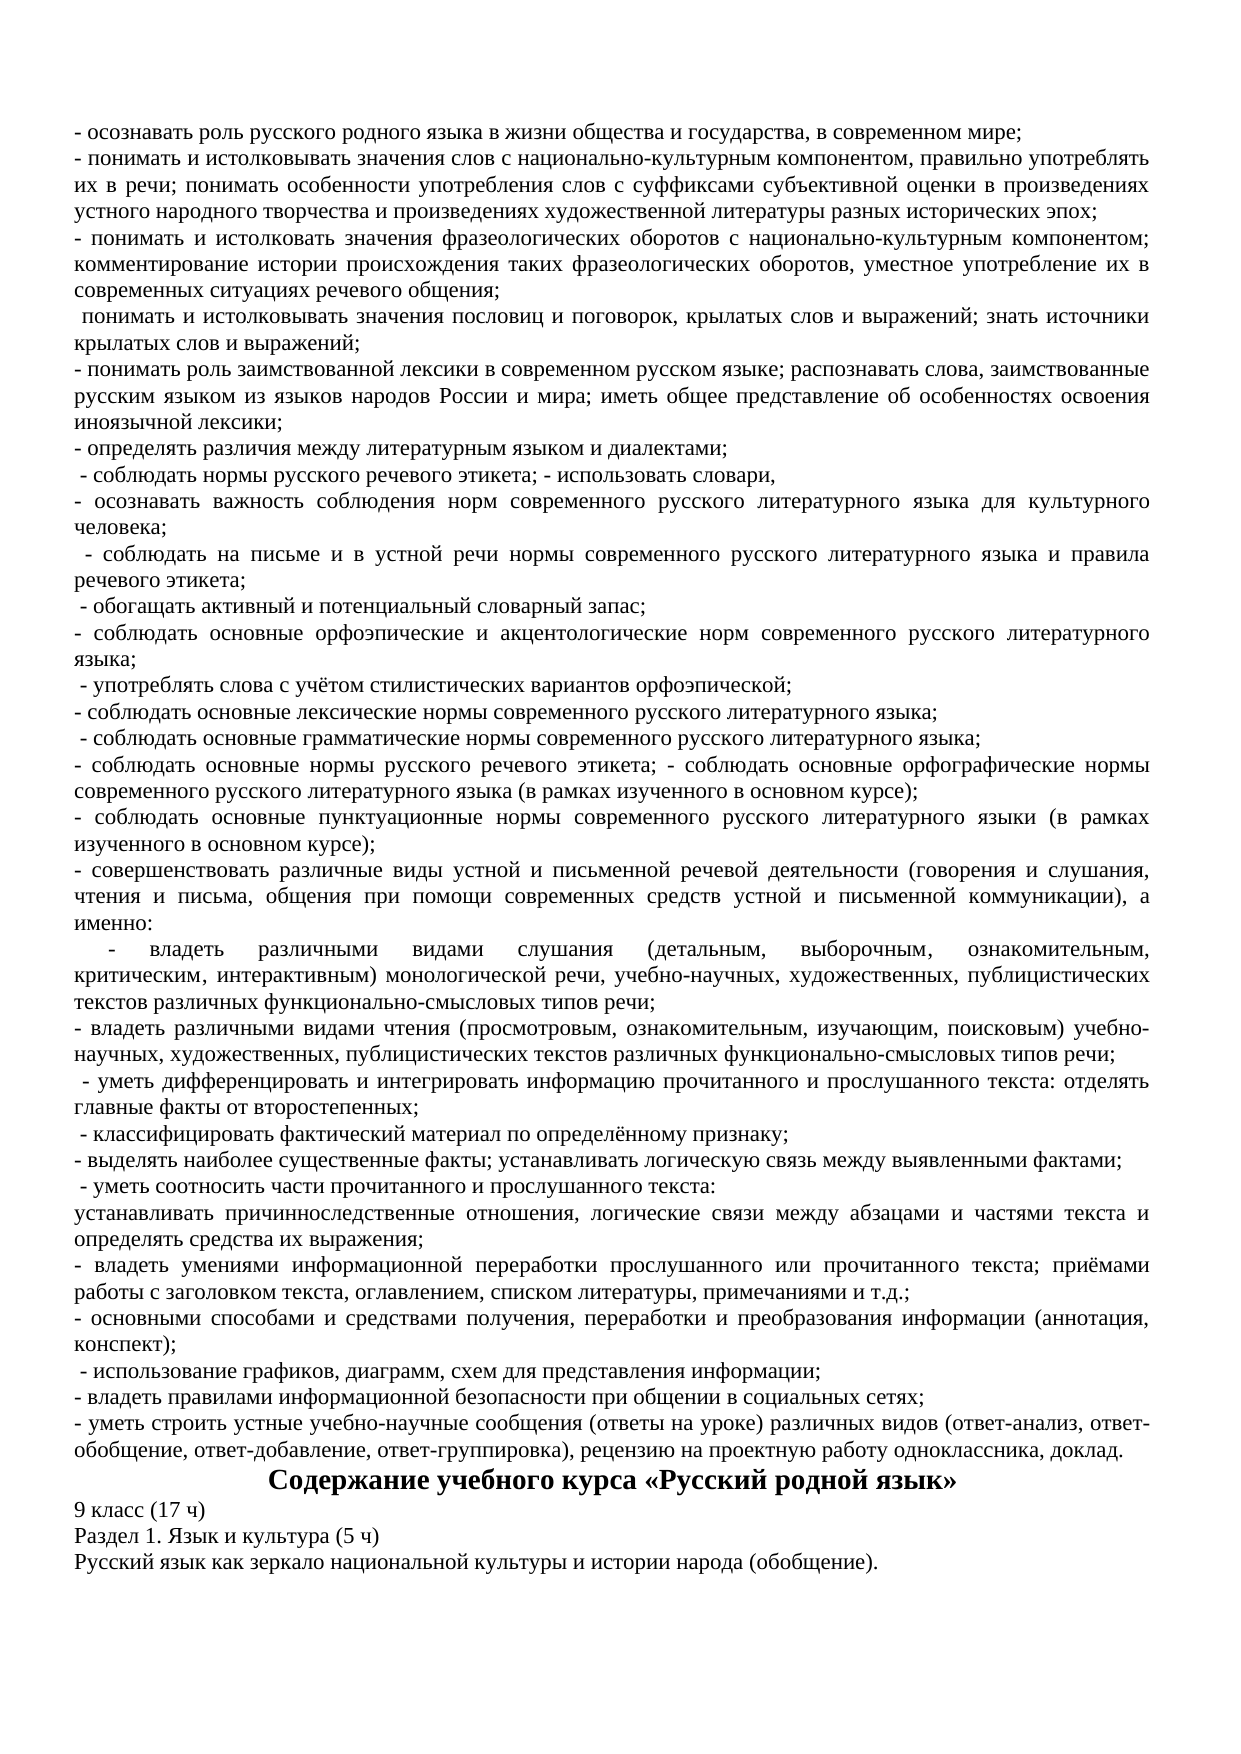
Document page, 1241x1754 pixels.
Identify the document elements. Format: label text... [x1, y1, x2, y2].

list - соблюдать на письме и в устной речи нормы современного русского литературного языка и правила речевого этикета; [74, 540, 1152, 592]
list - понимать роль заимствованной лексики в современном русском языке; распознавать слова, заимствованные русским языком из языков народов России и мира; иметь общее представление об особенностях освоения иноязычной лексики; [74, 355, 1152, 434]
list - использование графиков, диаграмм, схем для представления информации; [74, 1357, 1152, 1383]
list - соблюдать основные пунктуационные нормы современного русского литературного языки (в рамках изученного в основном курсе); [74, 803, 1152, 856]
list - соблюдать основные грамматические нормы современного русского литературного языка; [74, 724, 1152, 751]
list устанавливать причинноследственные отношения, логические связи между абзацами и частями текста и определять средства их выражения; [74, 1199, 1152, 1251]
list - выделять наиболее существенные факты; устанавливать логическую связь между выявленными фактами; [74, 1146, 1152, 1172]
list Русский язык как зеркало национальной культуры и истории народа (обобщение). [74, 1548, 1152, 1575]
list - уметь соотносить части прочитанного и прослушанного текста: [74, 1172, 1152, 1199]
list Содержание учебного курса «Русский родной язык» [74, 1462, 1152, 1496]
list - соблюдать основные лексические нормы современного русского литературного языка; [74, 698, 1152, 724]
list - уметь дифференцировать и интегрировать информацию прочитанного и прослушанного текста: отделять главные факты от второстепенных; [74, 1067, 1152, 1119]
list - владеть различными видами чтения (просмотровым, ознакомительным, изучающим, поисковым) учебно-научных, художественных, публицистических текстов различных функционально-смысловых типов речи; [74, 1014, 1152, 1067]
list - уметь строить устные учебно-научные сообщения (ответы на уроке) различных видов (ответ-анализ, ответ-обобщение, ответ-добавление, ответ-группировка), рецензию на проектную работу одноклассника, доклад. [74, 1409, 1152, 1462]
list - определять различия между литературным языком и диалектами; [74, 434, 1152, 461]
list - совершенствовать различные виды устной и письменной речевой деятельности (говорения и слушания, чтения и письма, общения при помощи современных средств устной и письменной коммуникации), а именно: [74, 856, 1152, 935]
list - классифицировать фактический материал по определённому признаку; [74, 1119, 1152, 1146]
list понимать и истолковывать значения пословиц и поговорок, крылатых слов и выражений; знать источники крылатых слов и выражений; [74, 303, 1152, 355]
list - владеть умениями информационной переработки прослушанного или прочитанного текста; приёмами работы с заголовком текста, оглавлением, списком литературы, примечаниями и т.д.; [74, 1251, 1152, 1304]
list - основными способами и средствами получения, переработки и преобразования информации (аннотация, конспект); [74, 1304, 1152, 1357]
list - осознавать роль русского родного языка в жизни общества и государства, в современном мире; [74, 118, 1152, 144]
list - владеть различными видами слушания (детальным, выборочным‚ ознакомительным, критическим‚ интерактивным) монологической речи, учебно-научных, художественных, публицистических текстов различных функционально-смысловых типов речи; [74, 935, 1152, 1014]
list - понимать и истолковать значения фразеологических оборотов с национально-культурным компонентом; комментирование истории происхождения таких фразеологических оборотов, уместное употребление их в современных ситуациях речевого общения; [74, 223, 1152, 303]
list - владеть правилами информационной безопасности при общении в социальных сетях; [74, 1383, 1152, 1409]
list - соблюдать основные нормы русского речевого этикета; - соблюдать основные орфографические нормы современного русского литературного языка (в рамках изученного в основном курсе); [74, 751, 1152, 803]
list - осознавать важность соблюдения норм современного русского литературного языка для культурного человека; [74, 487, 1152, 540]
list 9 класс (17 ч) [74, 1496, 1152, 1522]
list - понимать и истолковывать значения слов с национально-культурным компонентом, правильно употреблять их в речи; понимать особенности употребления слов с суффиксами субъективной оценки в произведениях устного народного творчества и произведениях художественной литературы разных исторических эпох; [74, 144, 1152, 223]
list - соблюдать основные орфоэпические и акцентологические норм современного русского литературного языка; [74, 619, 1152, 672]
list - употреблять слова с учётом стилистических вариантов орфоэпической; [74, 672, 1152, 698]
list Раздел 1. Язык и культура (5 ч) [74, 1522, 1152, 1548]
list - соблюдать нормы русского речевого этикета; - использовать словари, [74, 461, 1152, 487]
list - обогащать активный и потенциальный словарный запас; [74, 592, 1152, 619]
